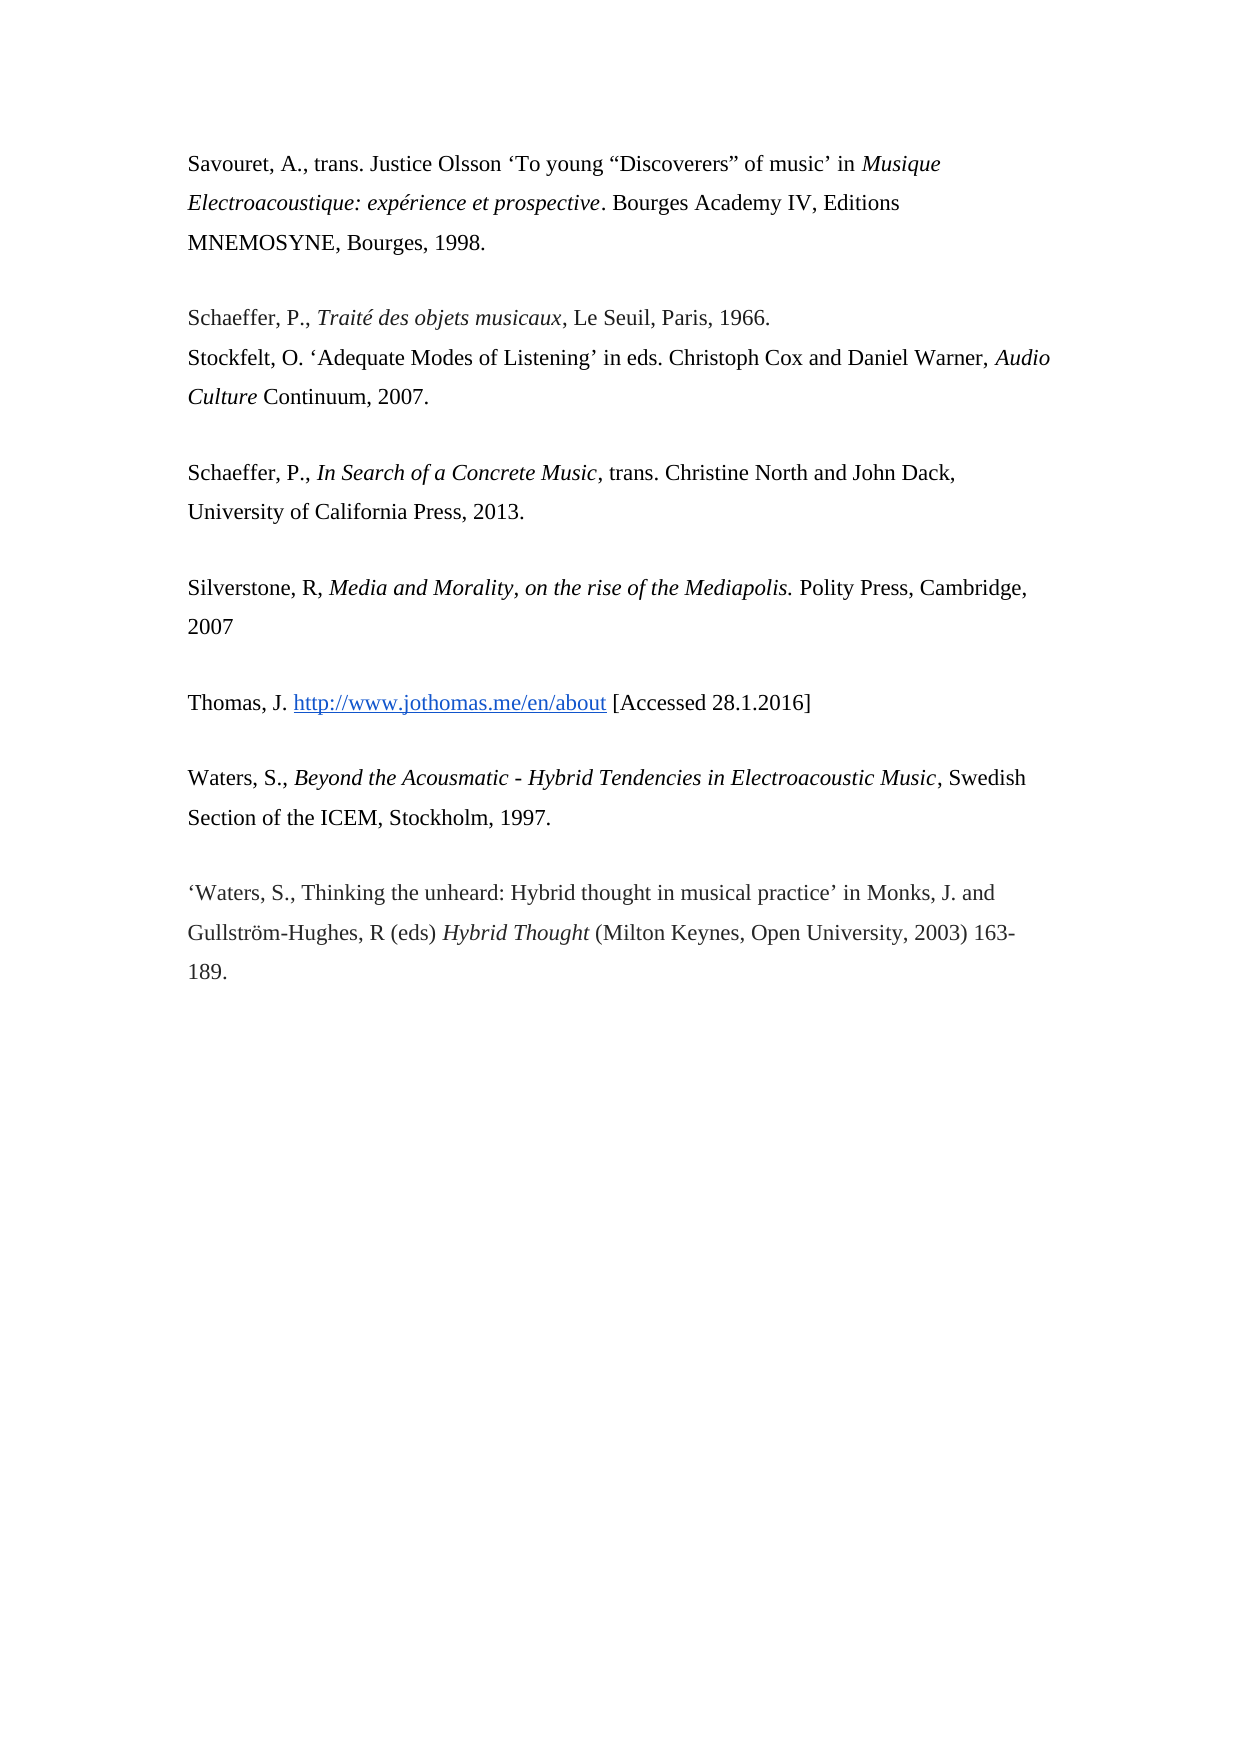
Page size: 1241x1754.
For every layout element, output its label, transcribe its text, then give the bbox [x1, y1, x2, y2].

text Savouret, A., trans. Justice Olsson ‘To young “Discoverers” of music’ in Musique Electroacoustique: expérience et prospective. Bourges Academy IV, Editions MNEMOSYNE, Bourges, 1998. [187, 150, 1053, 255]
text Thomas, J. http://www.jothomas.me/en/about [Accessed 28.1.2016] [187, 689, 1053, 715]
text Waters, S., Beyond the Acousmatic - Hybrid Tendencies in Electroacoustic Music, Swedish Section of the ICEM, Stockholm, 1997. [187, 764, 1053, 830]
text Silverstone, R, Media and Morality, on the rise of the Mediapolis. Polity Press, Cambridge, 2007 [187, 574, 1053, 640]
text ‘Waters, S., Thinking the unheard: Hybrid thought in musical practice’ in Monks, J. and Gullström-Hughes, R (eds) Hybrid Thought (Milton Keynes, Open University, 2003) 163-189. [187, 879, 1053, 985]
text Stockfelt, O. ‘Adequate Modes of Listening’ in eds. Christoph Cox and Daniel Warner, Audio Culture Continuum, 2007. [187, 344, 1053, 410]
text Schaeffer, P., Traité des objets musicaux, Le Seuil, Paris, 1966. [187, 304, 1053, 331]
text Schaeffer, P., In Search of a Concrete Music, trans. Christine North and John Dack, University of California Press, 2013. [187, 459, 1053, 525]
